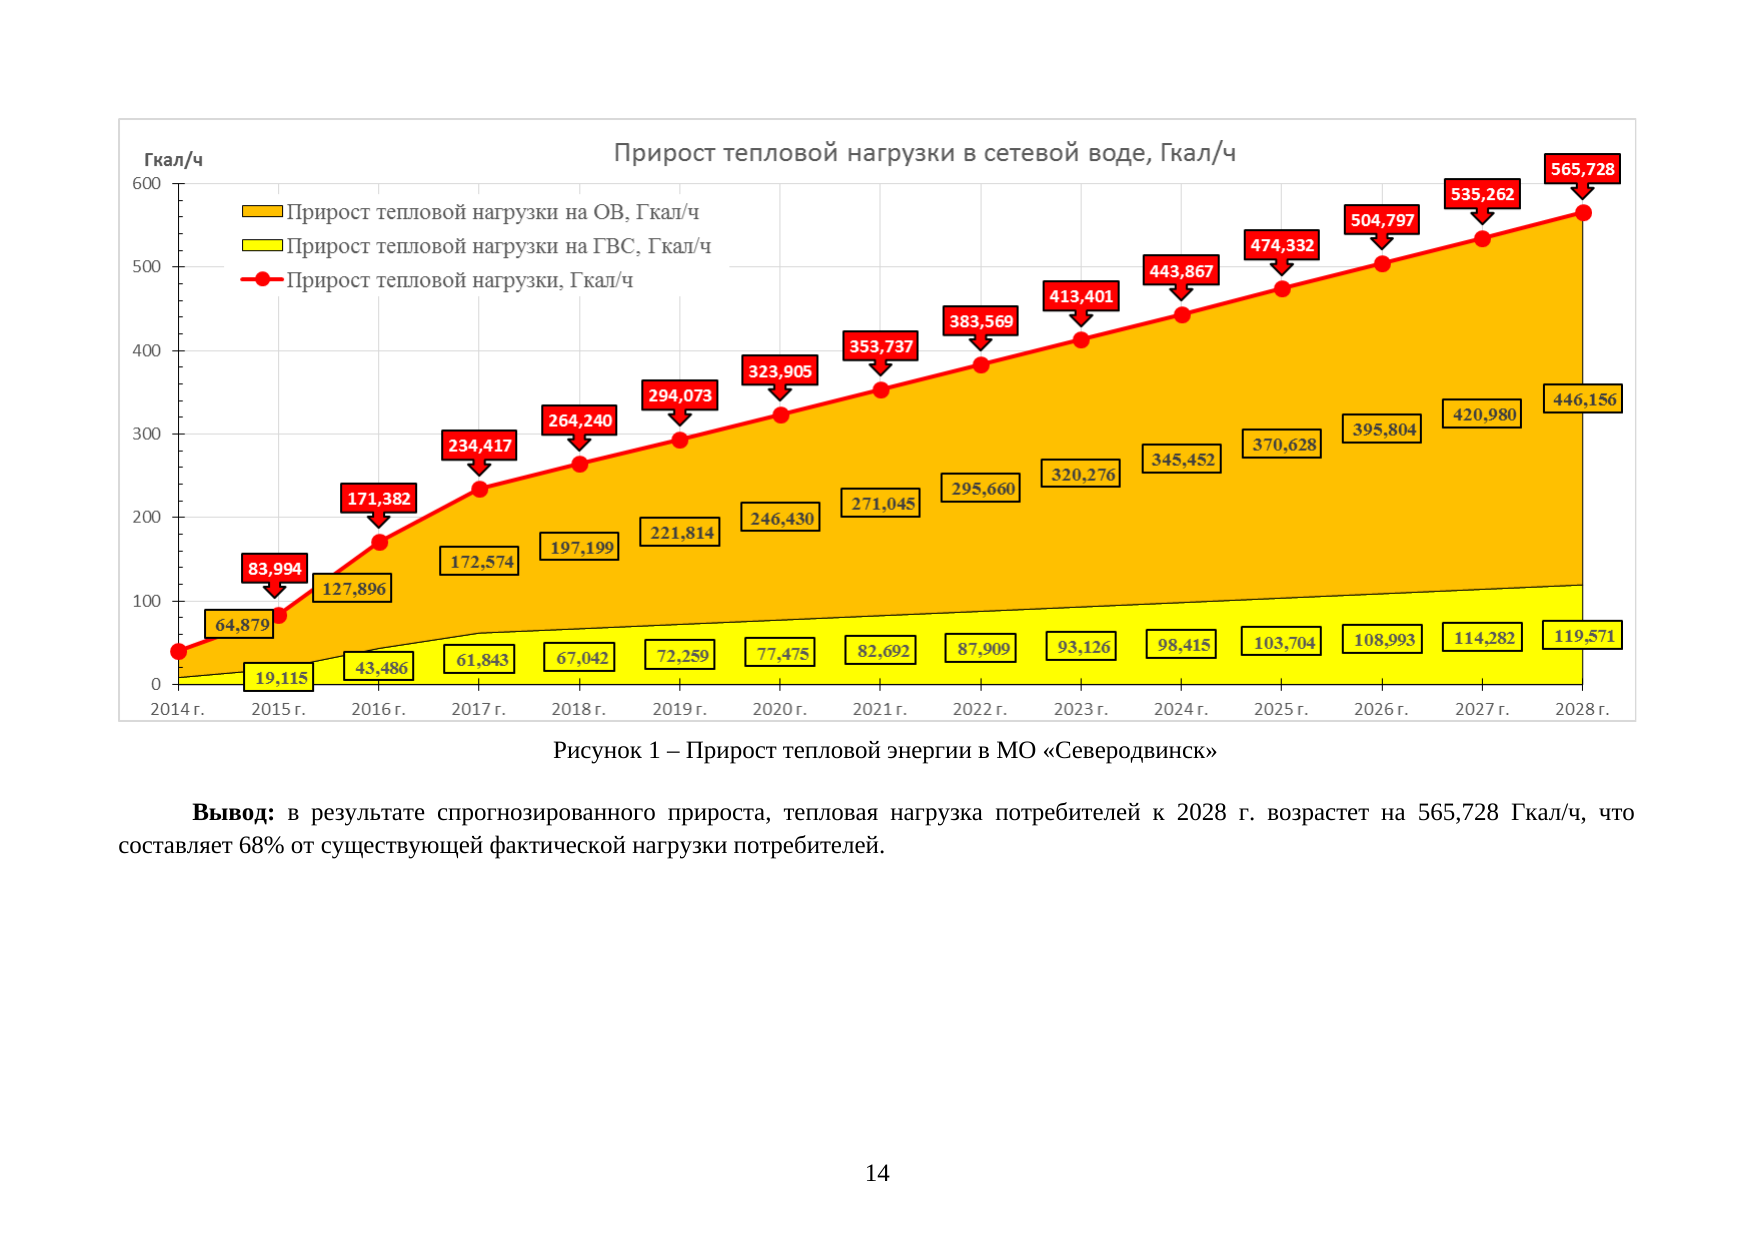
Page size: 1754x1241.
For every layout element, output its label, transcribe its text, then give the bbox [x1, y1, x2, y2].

picture [118, 118, 1637, 722]
list – Прирост тепловой энергии в МО «Северодвинск» [156, 736, 1636, 764]
text Вывод: в результате спрогнозированного прироста, тепловая нагрузка потребителей к 2028 г. возрастет на 565,728 Гкал/ч, что составляет 68% от существующей фактической нагрузки потребителей. [118, 797, 1636, 859]
